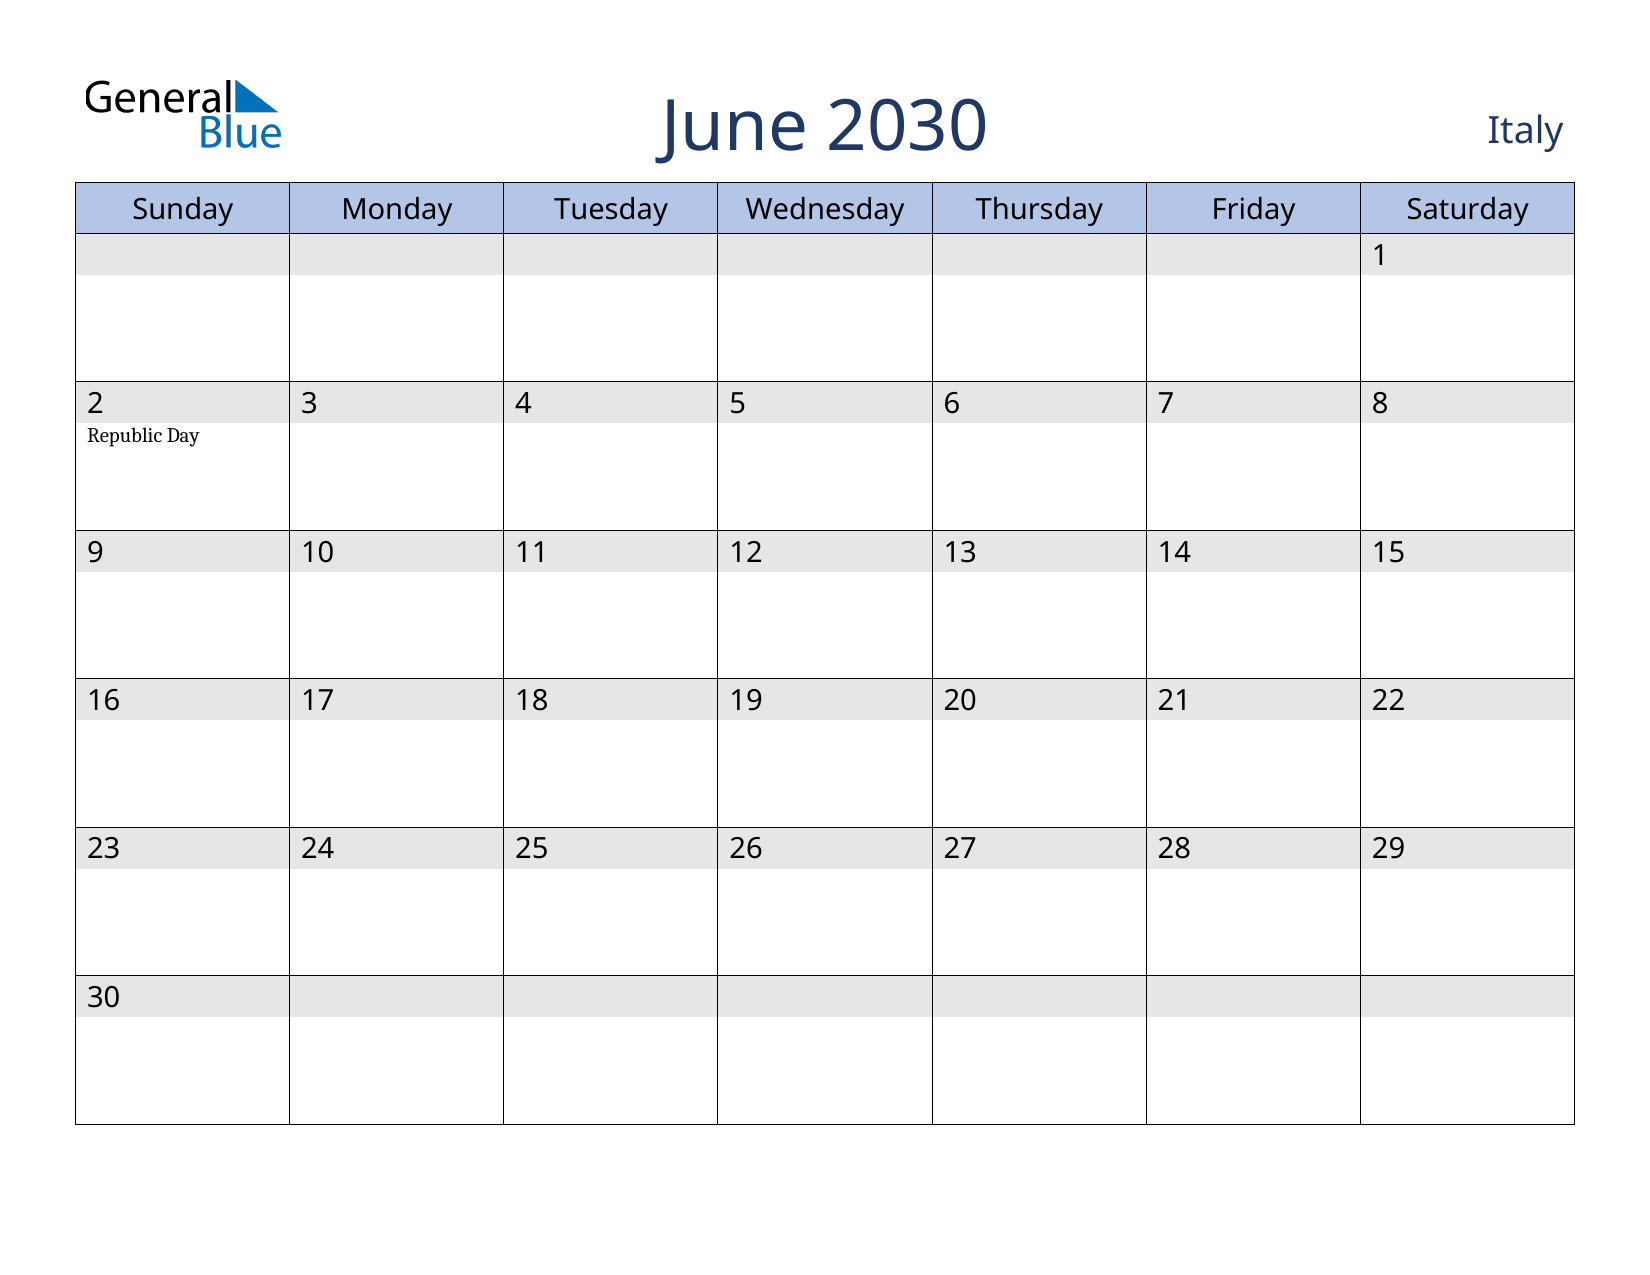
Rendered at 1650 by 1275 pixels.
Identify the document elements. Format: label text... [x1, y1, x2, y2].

table_cell 28 [1147, 828, 1360, 869]
table_cell [1147, 275, 1360, 381]
table_cell 16 [76, 679, 289, 720]
table_cell [76, 869, 289, 975]
table_cell [1361, 976, 1574, 1017]
table_cell [1361, 720, 1574, 827]
table_cell [1361, 572, 1574, 678]
table_cell 29 [1361, 828, 1574, 869]
table_cell 7 [1147, 382, 1360, 423]
table_cell [76, 234, 289, 275]
table_cell [1361, 423, 1574, 530]
table_cell 20 [933, 679, 1146, 720]
table_cell 5 [718, 382, 932, 423]
table_cell 17 [290, 679, 503, 720]
table_cell 22 [1361, 679, 1574, 720]
table_cell [504, 976, 717, 1017]
table_cell Friday [1147, 183, 1360, 233]
table_cell [1147, 976, 1360, 1017]
table_cell [504, 234, 717, 275]
table_cell [933, 572, 1146, 678]
table_cell [504, 720, 717, 827]
table_cell 26 [718, 828, 932, 869]
table_cell 6 [933, 382, 1146, 423]
table_cell [290, 234, 503, 275]
table_cell 30 [76, 976, 289, 1017]
table_cell [504, 572, 717, 678]
table_cell 11 [504, 531, 717, 572]
table_cell [504, 423, 717, 530]
table_cell 9 [76, 531, 289, 572]
table_cell [76, 275, 289, 381]
table_cell [1361, 275, 1574, 381]
table_cell [933, 275, 1146, 381]
table_cell 10 [290, 531, 503, 572]
table_cell [1147, 1017, 1360, 1123]
table_cell [1147, 234, 1360, 275]
table_cell [1147, 720, 1360, 827]
table_cell 23 [76, 828, 289, 869]
table_cell [1147, 869, 1360, 975]
table_cell [290, 976, 503, 1017]
table_cell [718, 572, 932, 678]
table_cell [504, 869, 717, 975]
table_cell Saturday [1361, 183, 1574, 233]
table_header Italy [1146, 75, 1574, 182]
table_cell [290, 423, 503, 530]
table_header [76, 75, 503, 182]
table_cell [504, 1017, 717, 1123]
table_cell [290, 275, 503, 381]
table_cell [718, 1017, 932, 1123]
table_cell [290, 720, 503, 827]
table_cell [933, 234, 1146, 275]
table_cell 2 [76, 382, 289, 423]
table_cell Thursday [933, 183, 1146, 233]
table_cell 15 [1361, 531, 1574, 572]
table_cell [76, 572, 289, 678]
table_cell [933, 423, 1146, 530]
table_cell 27 [933, 828, 1146, 869]
table_cell 3 [290, 382, 503, 423]
table_cell [76, 720, 289, 827]
table_cell [290, 1017, 503, 1123]
table_cell Sunday [76, 183, 289, 233]
table_cell [290, 572, 503, 678]
table_cell 4 [504, 382, 717, 423]
table_cell [1361, 1017, 1574, 1123]
table_cell 12 [718, 531, 932, 572]
table_cell Republic Day [76, 423, 289, 530]
table_cell [504, 275, 717, 381]
table_cell [718, 720, 932, 827]
table_cell 18 [504, 679, 717, 720]
table_cell [933, 720, 1146, 827]
table_cell 25 [504, 828, 717, 869]
table_cell [933, 1017, 1146, 1123]
table_cell 8 [1361, 382, 1574, 423]
table_cell [933, 976, 1146, 1017]
table_cell Wednesday [718, 183, 932, 233]
table_cell Monday [290, 183, 503, 233]
picture [86, 80, 281, 148]
table_cell [718, 234, 932, 275]
table_cell [76, 1017, 289, 1123]
table_cell [933, 869, 1146, 975]
table_cell 1 [1361, 234, 1574, 275]
table_cell 13 [933, 531, 1146, 572]
table_cell [718, 869, 932, 975]
table_cell [1361, 869, 1574, 975]
table_cell 19 [718, 679, 932, 720]
table_cell 24 [290, 828, 503, 869]
table_cell [718, 976, 932, 1017]
table_cell 21 [1147, 679, 1360, 720]
table_cell [1147, 423, 1360, 530]
table_cell [1147, 572, 1360, 678]
table_cell [718, 275, 932, 381]
table_cell Tuesday [504, 183, 717, 233]
table_header June 2030 [504, 75, 1146, 182]
table_cell [718, 423, 932, 530]
table_cell [290, 869, 503, 975]
table_cell 14 [1147, 531, 1360, 572]
